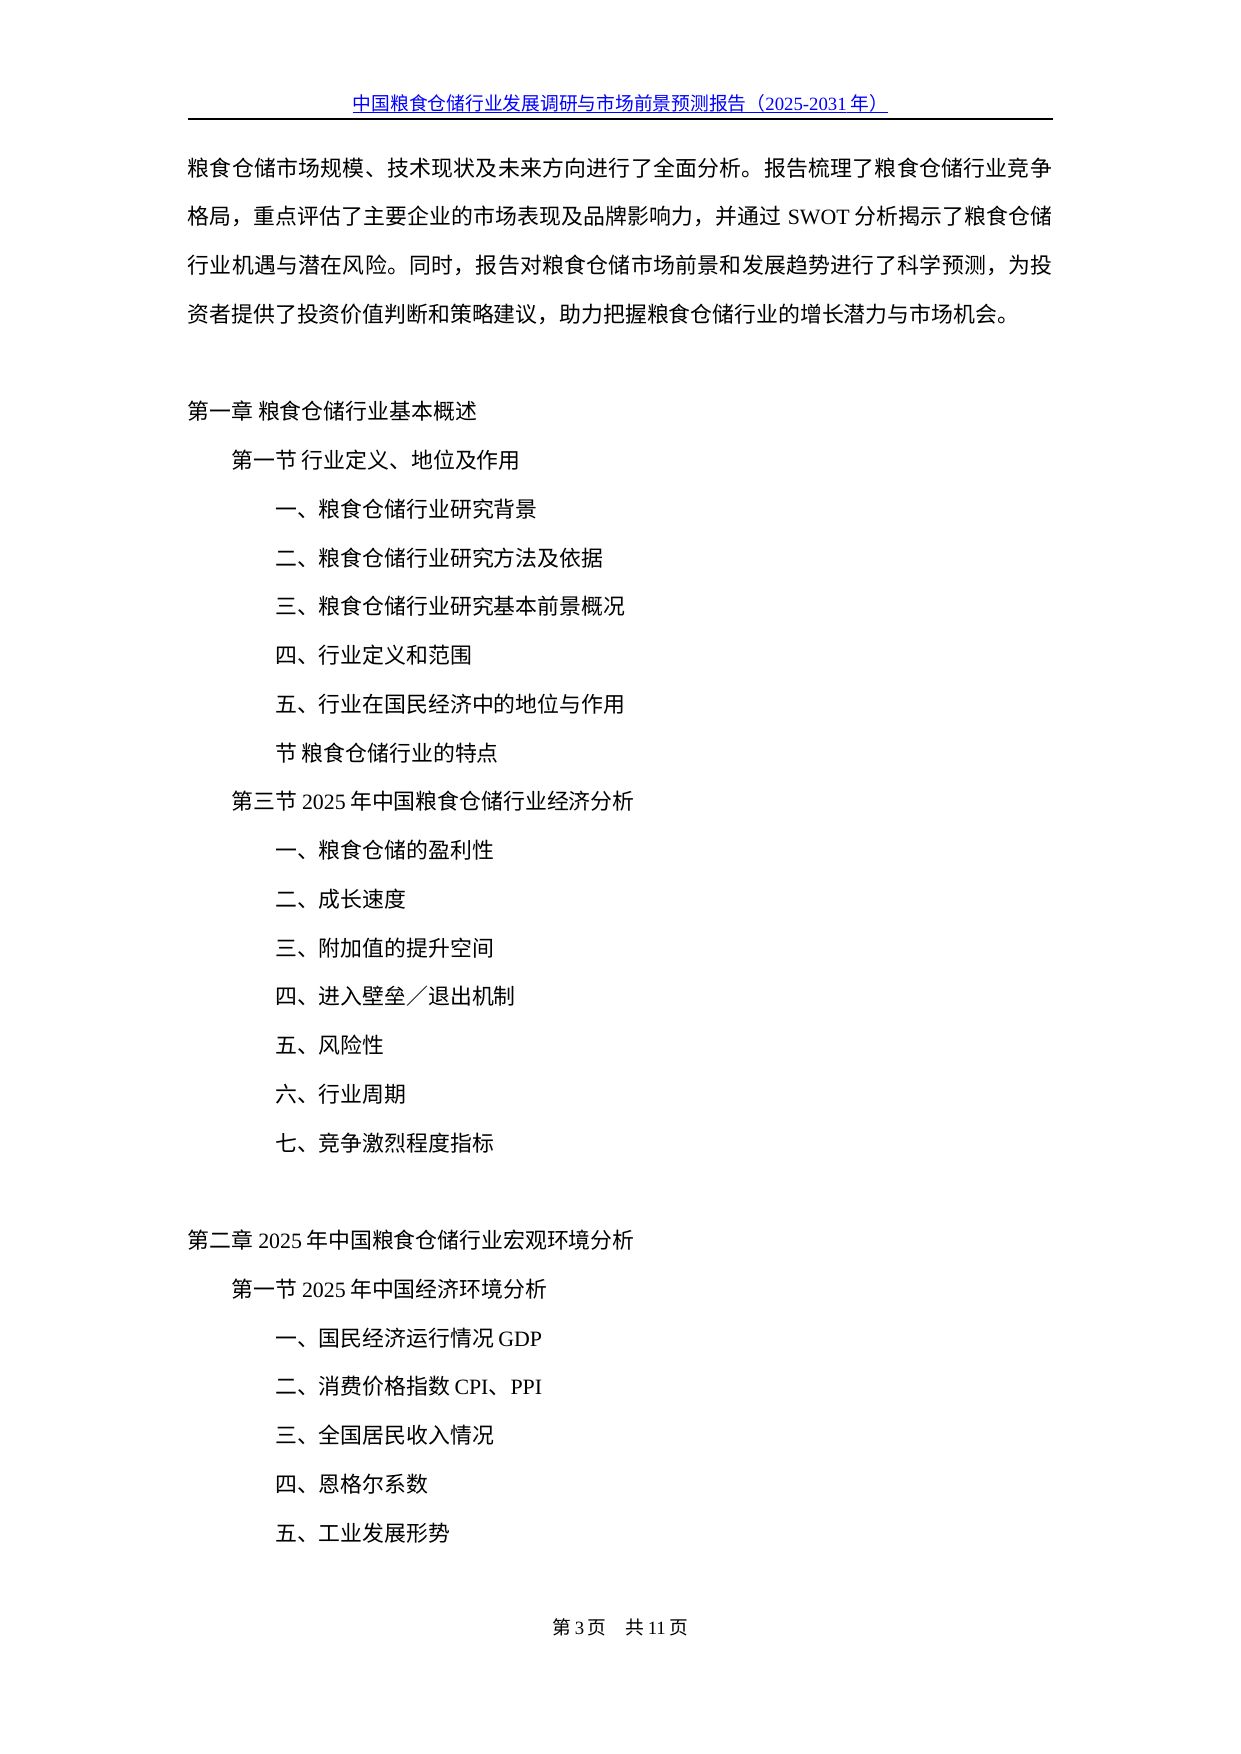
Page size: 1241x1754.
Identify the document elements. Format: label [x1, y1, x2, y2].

text [187, 150, 1053, 1548]
